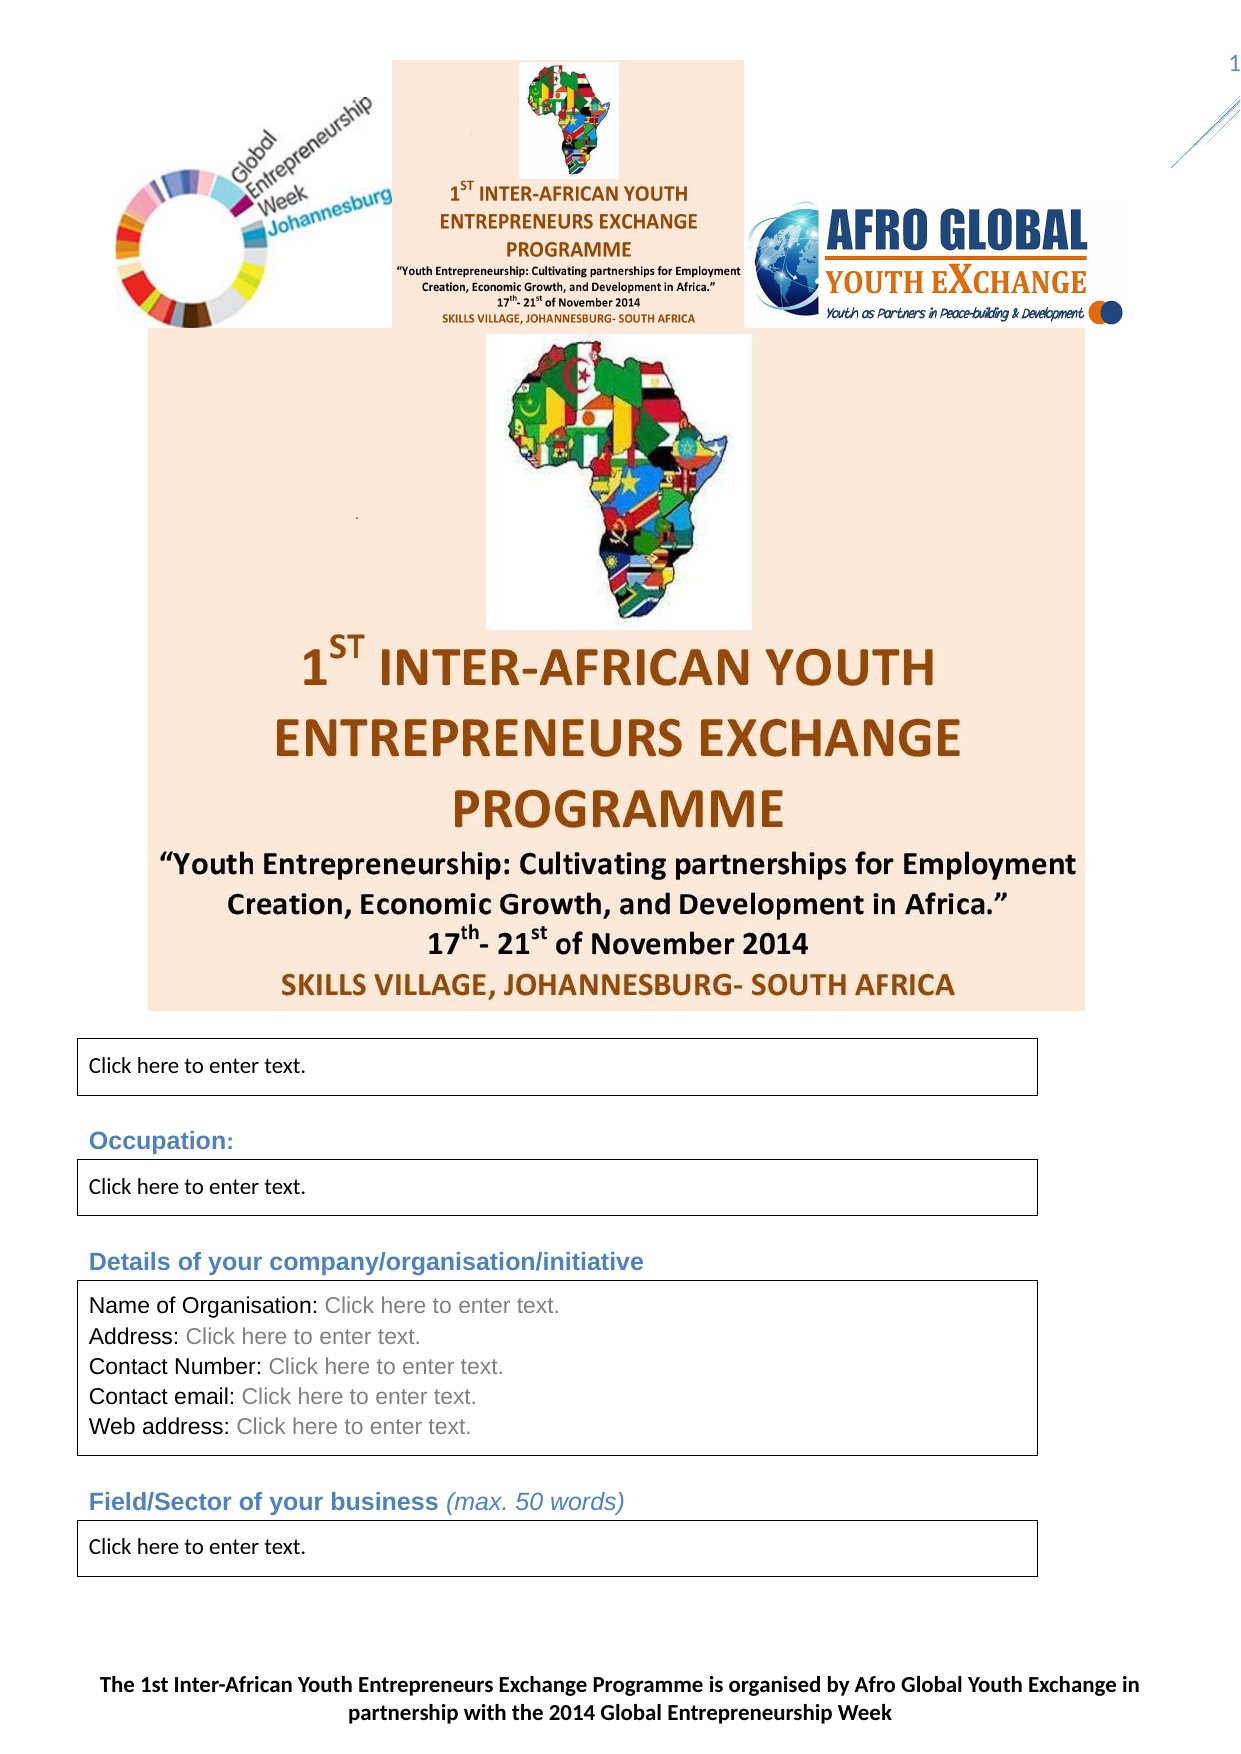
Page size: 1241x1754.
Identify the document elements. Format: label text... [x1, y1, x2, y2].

text Field/Sector of your business (max. 50 words) [89, 1487, 1152, 1515]
picture [115, 60, 1125, 1011]
text Details of your company/organisation/initiative [89, 1247, 1152, 1275]
text Occupation: [89, 1126, 1152, 1155]
table_header Name of Organisation: Address: Contact Number: Contact email: Web address: [78, 1281, 1037, 1455]
